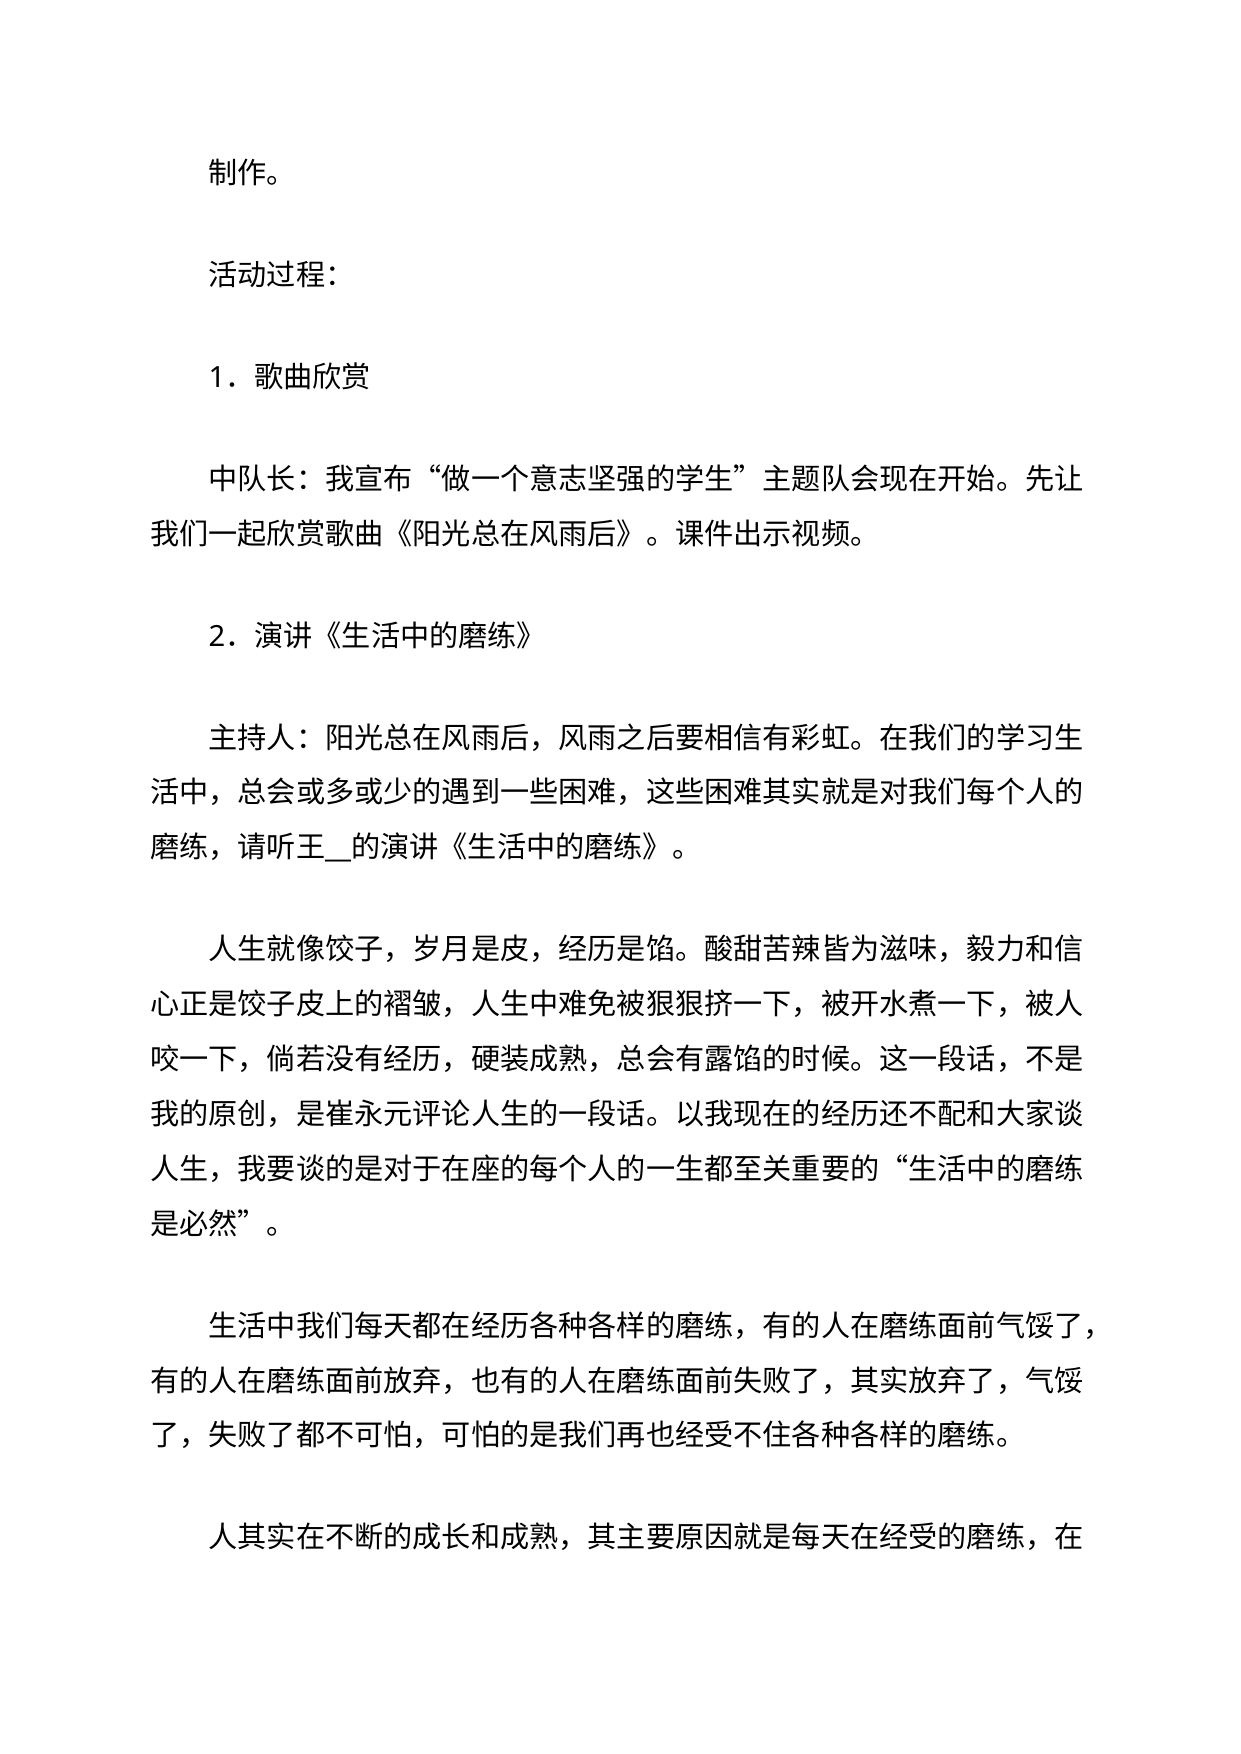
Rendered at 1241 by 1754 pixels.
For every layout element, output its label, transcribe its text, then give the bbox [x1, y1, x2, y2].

text 生活中我们每天都在经历各种各样的磨练，有的人在磨练面前气馁了，有的人在磨练面前放弃，也有的人在磨练面前失败了，其实放弃了，气馁了，失败了都不可怕，可怕的是我们再也经受不住各种各样的磨练。 [150, 1302, 1090, 1454]
text 主持人：阳光总在风雨后，风雨之后要相信有彩虹。在我们的学习生活中，总会或多或少的遇到一些困难，这些困难其实就是对我们每个人的磨练，请听王__的演讲《生活中的磨练》。 [150, 714, 1090, 866]
text 1．歌曲欣赏 [150, 353, 1090, 396]
text 活动过程： [150, 252, 1090, 294]
text 2．演讲《生活中的磨练》 [150, 612, 1090, 654]
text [150, 1514, 1090, 1556]
text 制作。 [150, 150, 1090, 192]
text 人生就像饺子，岁月是皮，经历是馅。酸甜苦辣皆为滋味，毅力和信心正是饺子皮上的褶皱，人生中难免被狠狠挤一下，被开水煮一下，被人咬一下，倘若没有经历，硬装成熟，总会有露馅的时候。这一段话，不是我的原创，是崔永元评论人生的一段话。以我现在的经历还不配和大家谈人生，我要谈的是对于在座的每个人的一生都至关重要的“生活中的磨练是必然”。 [150, 926, 1090, 1243]
text 中队长：我宣布“做一个意志坚强的学生”主题队会现在开始。先让我们一起欣赏歌曲《阳光总在风雨后》。课件出示视频。 [150, 456, 1090, 553]
